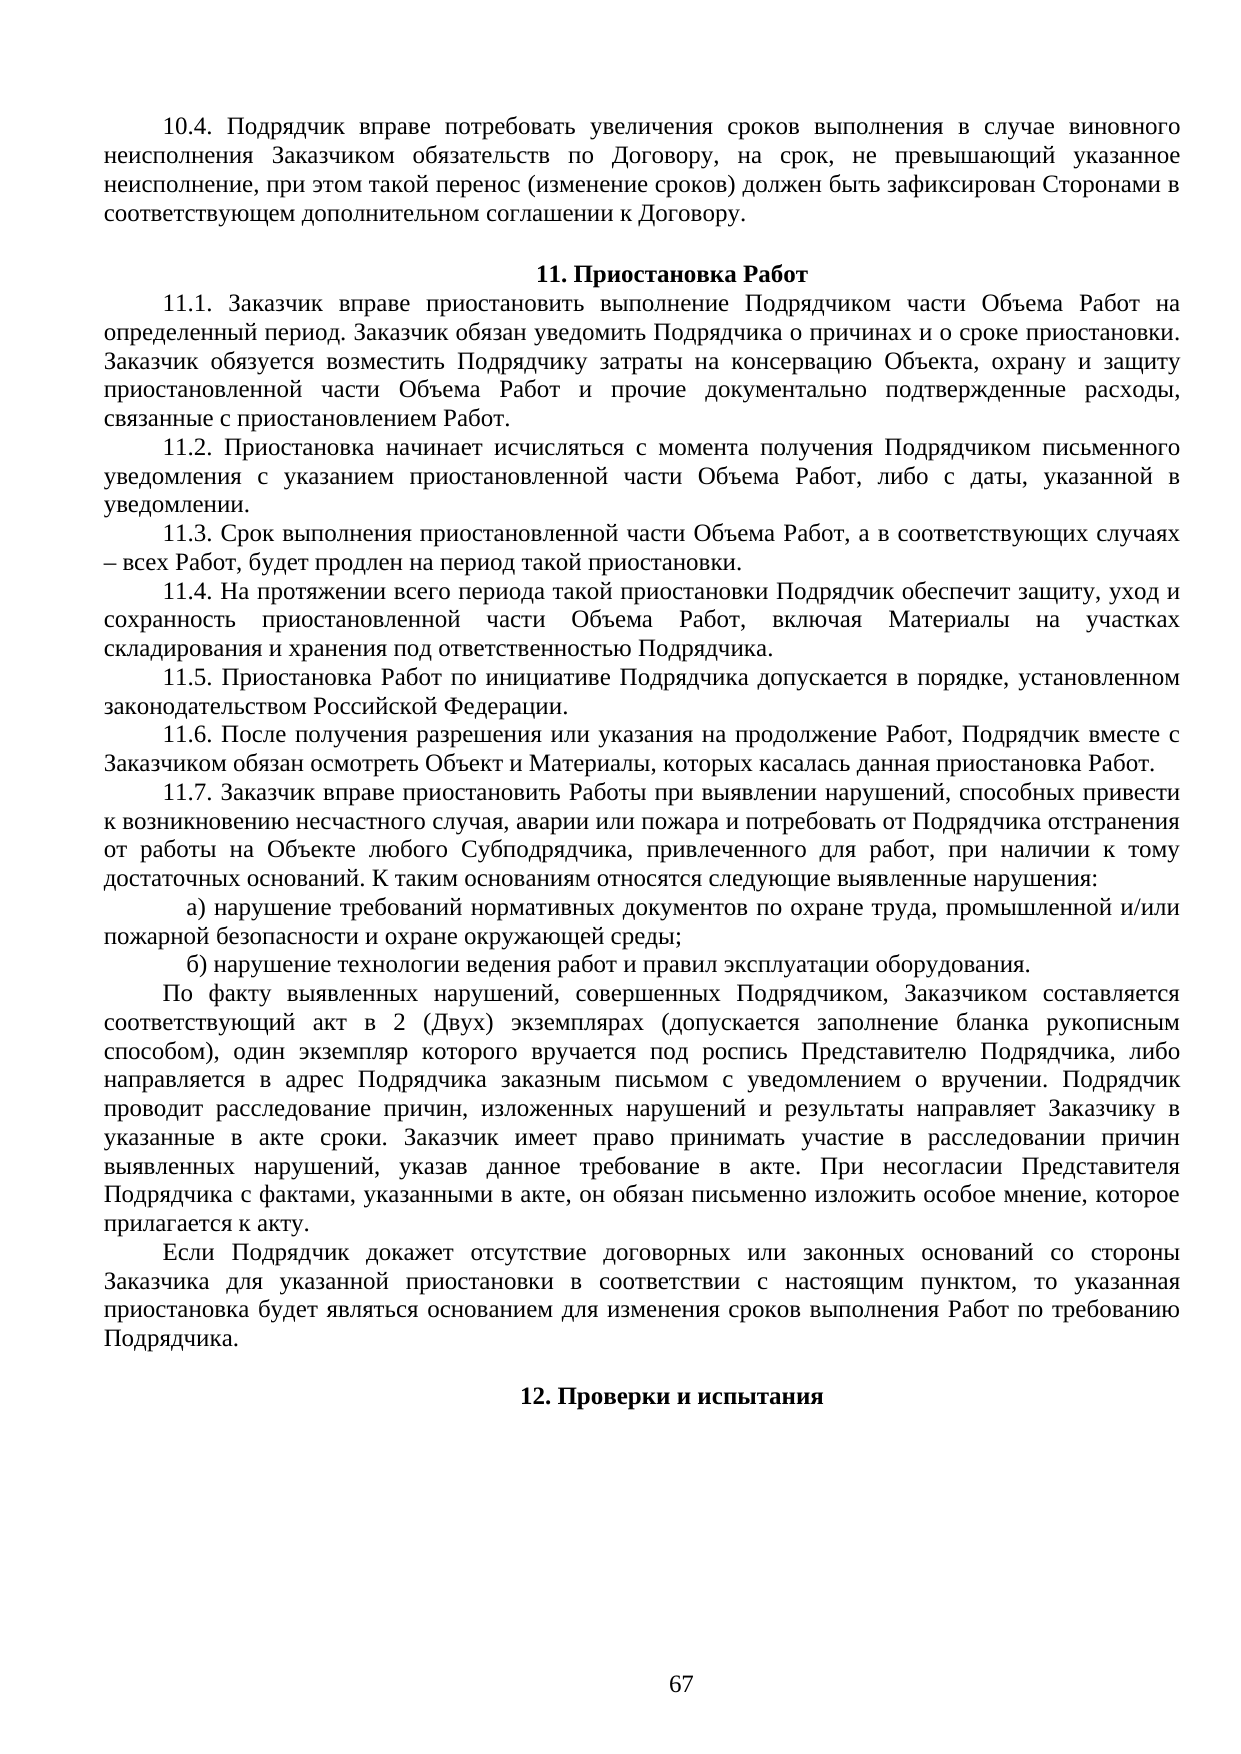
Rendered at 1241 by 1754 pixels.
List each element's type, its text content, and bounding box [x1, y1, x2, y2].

text 11.2. Приостановка начинает исчисляться с момента получения Подрядчиком письменного уведомления с указанием приостановленной части Объема Работ, либо с даты, указанной в уведомлении. [103, 432, 1181, 518]
text 12. Проверки и испытания [103, 1381, 1181, 1409]
text 11.3. Срок выполнения приостановленной части Объема Работ, а в соответствующих случаях – всех Работ, будет продлен на период такой приостановки. [103, 518, 1181, 576]
text 11.5. Приостановка Работ по инициативе Подрядчика допускается в порядке, установленном законодательством Российской Федерации. [103, 662, 1181, 719]
text Если Подрядчик докажет отсутствие договорных или законных оснований со стороны Заказчика для указанной приостановки в соответствии с настоящим пунктом, то указанная приостановка будет являться основанием для изменения сроков выполнения Работ по требованию Подрядчика. [103, 1237, 1181, 1352]
text а) нарушение требований нормативных документов по охране труда, промышленной и/или пожарной безопасности и охране окружающей среды; [103, 892, 1181, 949]
text б) нарушение технологии ведения работ и правил эксплуатации оборудования. [103, 949, 1181, 978]
text По факту выявленных нарушений, совершенных Подрядчиком, Заказчиком составляется соответствующий акт в 2 (Двух) экземплярах (допускается заполнение бланка рукописным способом), один экземпляр которого вручается под роспись Представителю Подрядчика, либо направляется в адрес Подрядчика заказным письмом с уведомлением о вручении. Подрядчик проводит расследование причин, изложенных нарушений и результаты направляет Заказчику в указанные в акте сроки. Заказчик имеет право принимать участие в расследовании причин выявленных нарушений, указав данное требование в акте. При несогласии Представителя Подрядчика с фактами, указанными в акте, он обязан письменно изложить особое мнение, которое прилагается к акту. [103, 978, 1181, 1237]
text 11.6. После получения разрешения или указания на продолжение Работ, Подрядчик вместе с Заказчиком обязан осмотреть Объект и Материалы, которых касалась данная приостановка Работ. [103, 719, 1181, 777]
text 11. Приостановка Работ [103, 259, 1181, 288]
text 11.1. Заказчик вправе приостановить выполнение Подрядчиком части Объема Работ на определенный период. Заказчик обязан уведомить Подрядчика о причинах и о сроке приостановки. Заказчик обязуется возместить Подрядчику затраты на консервацию Объекта, охрану и защиту приостановленной части Объема Работ и прочие документально подтвержденные расходы, связанные с приостановлением Работ. [103, 288, 1181, 432]
text 11.7. Заказчик вправе приостановить Работы при выявлении нарушений, способных привести к возникновению несчастного случая, аварии или пожара и потребовать от Подрядчика отстранения от работы на Объекте любого Субподрядчика, привлеченного для работ, при наличии к тому достаточных оснований. К таким основаниям относятся следующие выявленные нарушения: [103, 777, 1181, 892]
text 10.4. Подрядчик вправе потребовать увеличения сроков выполнения в случае виновного неисполнения Заказчиком обязательств по Договору, на срок, не превышающий указанное неисполнение, при этом такой перенос (изменение сроков) должен быть зафиксирован Сторонами в соответствующем дополнительном соглашении к Договору. [103, 111, 1181, 226]
text 11.4. На протяжении всего периода такой приостановки Подрядчик обеспечит защиту, уход и сохранность приостановленной части Объема Работ, включая Материалы на участках складирования и хранения под ответственностью Подрядчика. [103, 576, 1181, 662]
